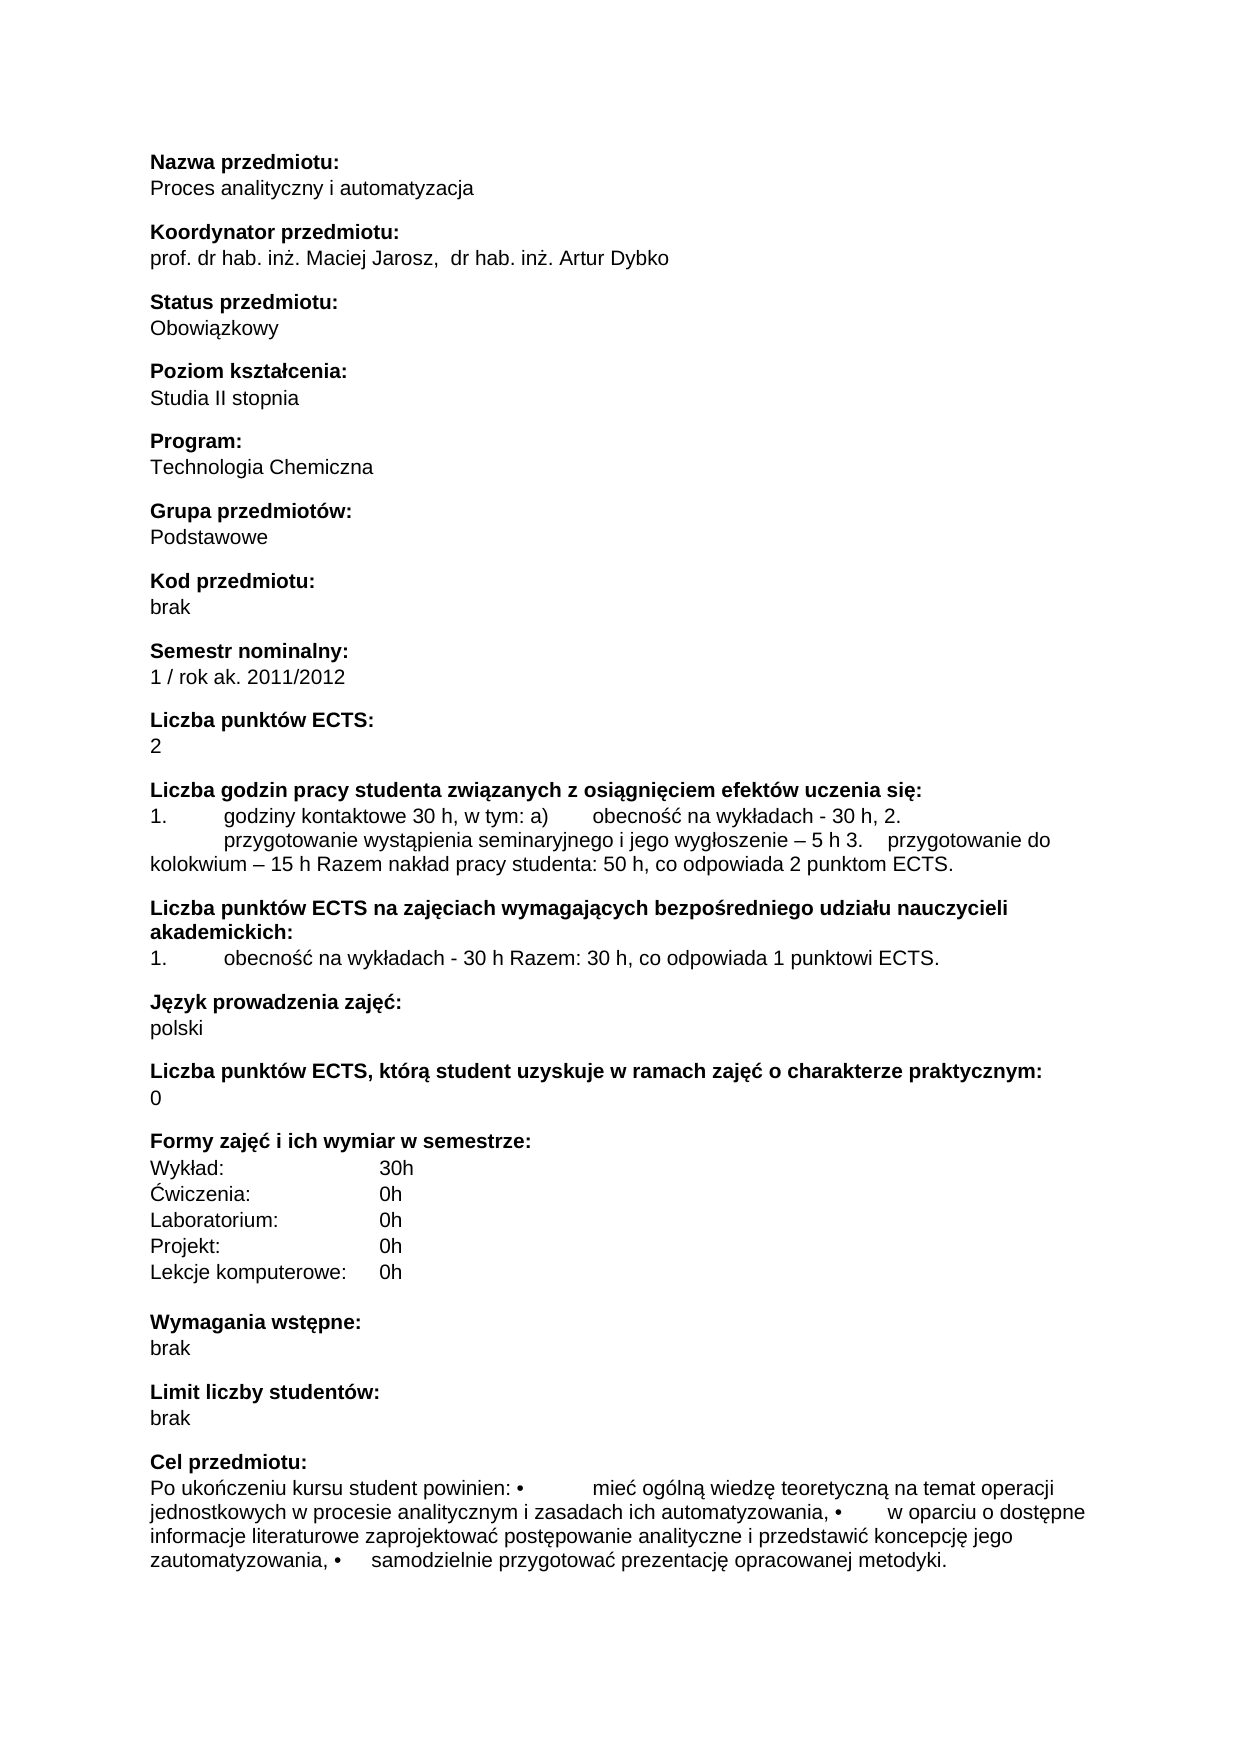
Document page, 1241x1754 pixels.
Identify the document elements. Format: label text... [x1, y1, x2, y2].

text Obowiązkowy [150, 316, 1090, 339]
text Studia II stopnia [150, 385, 1090, 409]
table_header 30h [369, 1156, 597, 1180]
text 1. obecność na wykładach - 30 h Razem: 30 h, co odpowiada 1 punktowi ECTS. [150, 946, 1090, 970]
text Język prowadzenia zajęć: [150, 989, 1090, 1013]
table_cell Laboratorium: [140, 1208, 367, 1232]
text Liczba godzin pracy studenta związanych z osiągnięciem efektów uczenia się: [150, 778, 1090, 802]
text 1 / rok ak. 2011/2012 [150, 664, 1090, 688]
text Status przedmiotu: [150, 289, 1090, 313]
text brak [150, 1336, 1090, 1360]
text Cel przedmiotu: [150, 1449, 1090, 1473]
table_cell 0h [369, 1232, 597, 1258]
text 1. godziny kontaktowe 30 h, w tym: a) obecność na wykładach - 30 h, 2. przygotowanie wystąpienia seminaryjnego i jego wygłoszenie – 5 h 3. przygotowanie do kolokwium – 15 h Razem nakład pracy studenta: 50 h, co odpowiada 2 punktom ECTS. [150, 804, 1090, 876]
text brak [150, 595, 1090, 619]
table_cell Ćwiczenia: [140, 1182, 367, 1206]
text Technologia Chemiczna [150, 455, 1090, 479]
table_cell 0h [369, 1180, 597, 1206]
table_cell 0h [369, 1206, 597, 1232]
text 0 [150, 1085, 1090, 1109]
text Semestr nominalny: [150, 638, 1090, 662]
text Formy zajęć i ich wymiar w semestrze: [150, 1129, 1090, 1153]
text Liczba punktów ECTS na zajęciach wymagających bezpośredniego udziału nauczycieli akademickich: [150, 896, 1090, 944]
text Program: [150, 429, 1090, 453]
text Poziom kształcenia: [150, 359, 1090, 383]
table_cell 0h [369, 1258, 597, 1284]
text Liczba punktów ECTS: [150, 708, 1090, 732]
text Nazwa przedmiotu: [150, 150, 1090, 174]
text Podstawowe [150, 525, 1090, 549]
text prof. dr hab. inż. Maciej Jarosz, dr hab. inż. Artur Dybko [150, 246, 1090, 270]
text Proces analityczny i automatyzacja [150, 176, 1090, 200]
text Koordynator przedmiotu: [150, 220, 1090, 244]
text Po ukończeniu kursu student powinien: • mieć ogólną wiedzę teoretyczną na temat operacji jednostkowych w procesie analitycznym i zasadach ich automatyzowania, • w oparciu o dostępne informacje literaturowe zaprojektować postępowanie analityczne i przedstawić koncepcję jego zautomatyzowania, • samodzielnie przygotować prezentację opracowanej metodyki. [150, 1476, 1090, 1571]
table_header Wykład: [140, 1156, 367, 1180]
text Limit liczby studentów: [150, 1380, 1090, 1404]
table_cell Projekt: [140, 1234, 367, 1258]
text Kod przedmiotu: [150, 569, 1090, 593]
text Liczba punktów ECTS, którą student uzyskuje w ramach zajęć o charakterze praktycznym: [150, 1059, 1090, 1083]
text 2 [150, 734, 1090, 758]
text polski [150, 1016, 1090, 1039]
text Grupa przedmiotów: [150, 499, 1090, 523]
text Wymagania wstępne: [150, 1310, 1090, 1334]
text brak [150, 1406, 1090, 1430]
table_cell Lekcje komputerowe: [140, 1260, 367, 1284]
